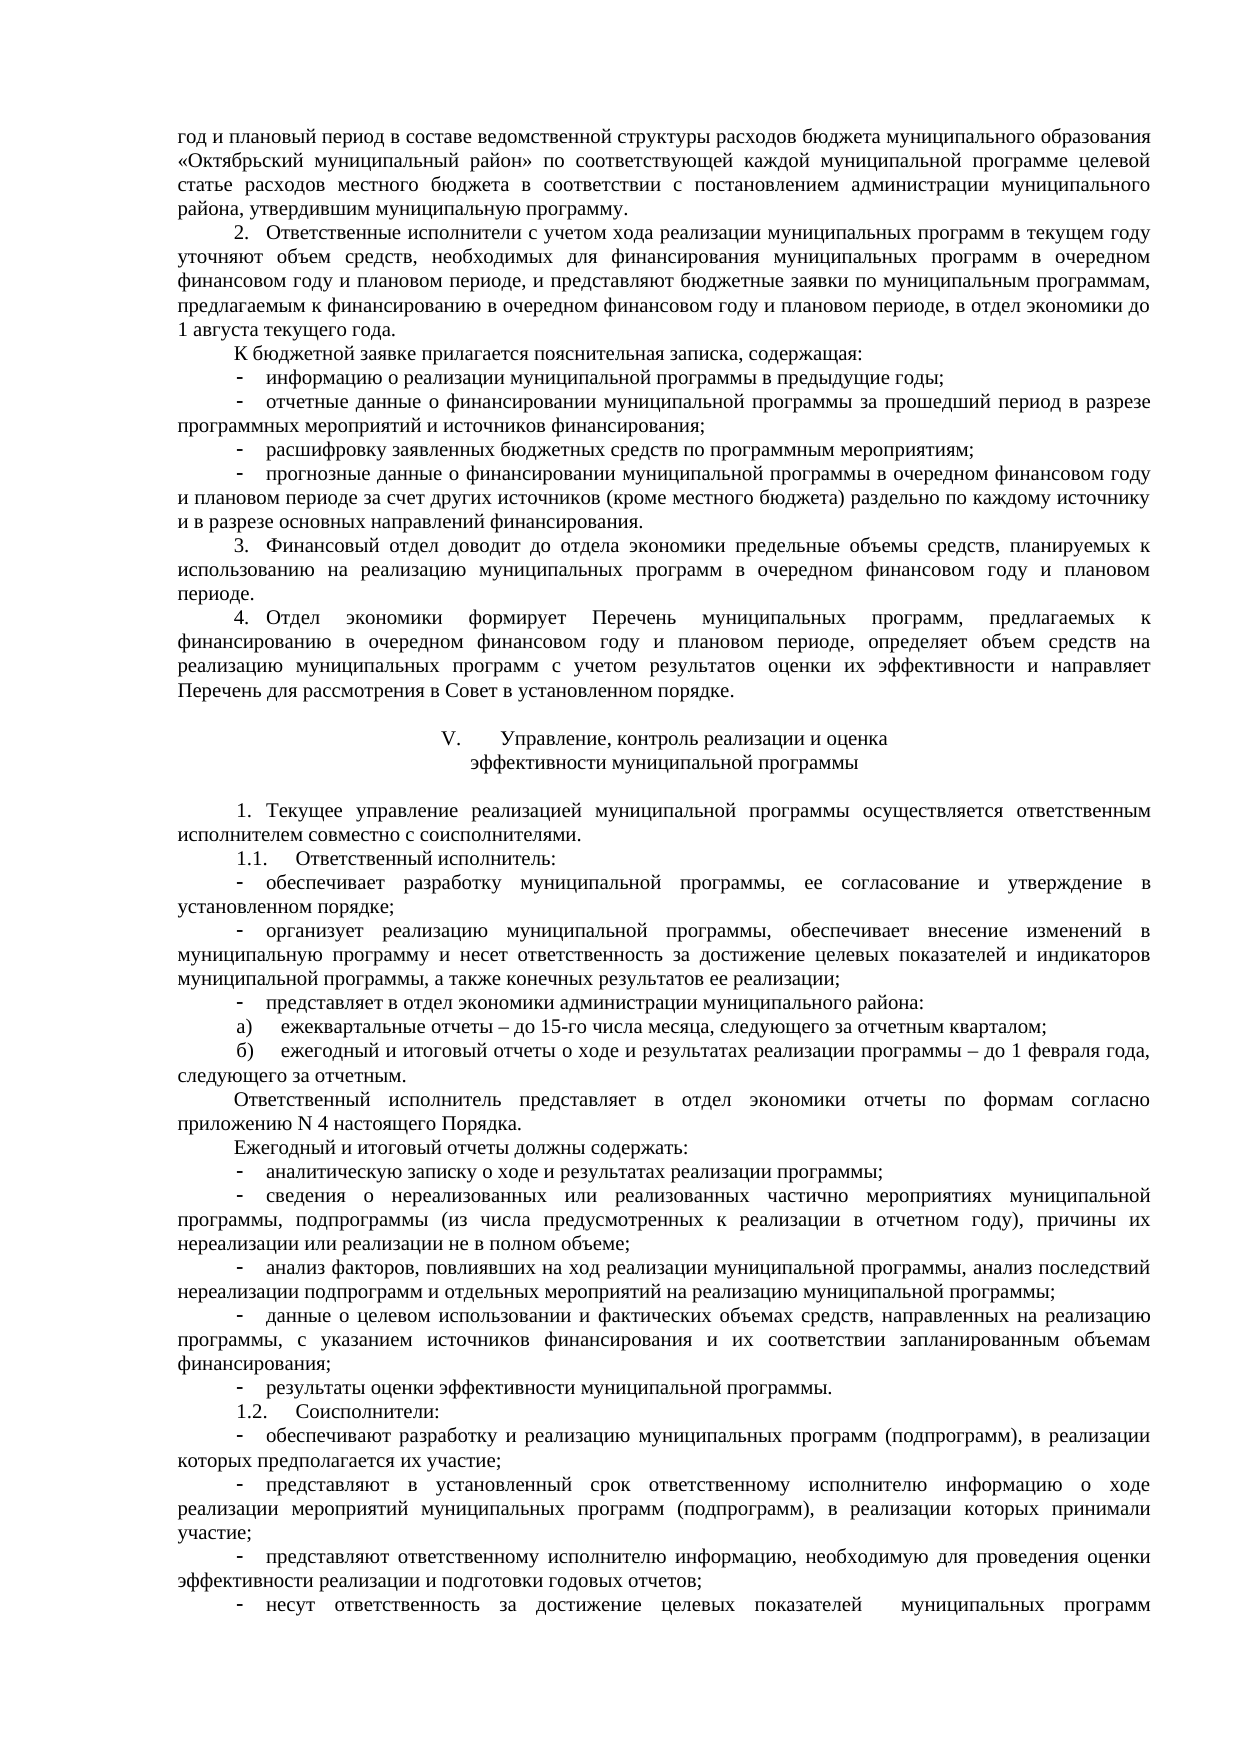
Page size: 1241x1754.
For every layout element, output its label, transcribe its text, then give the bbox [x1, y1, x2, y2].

text Ежегодный и итоговый отчеты должны содержать: [177, 1135, 1152, 1159]
list несут ответственность за достижение целевых показателей муниципальных программ (подпрограмм), в реализации которых принимали участие. [177, 1592, 1152, 1616]
list Отдел экономики формирует Перечень муниципальных программ, предлагаемых к финансированию в очередном финансовом году и плановом периоде, определяет объем средств на реализацию муниципальных программ с учетом результатов оценки их эффективности и направляет Перечень для рассмотрения в Совет в установленном порядке. [177, 605, 1152, 702]
list эффективности муниципальной программы [177, 750, 1152, 774]
list ежеквартальные отчеты – до 15-го числа месяца, следующего за отчетным кварталом; [177, 1014, 1152, 1038]
list Соисполнители: [177, 1399, 1152, 1423]
list анализ факторов, повлиявших на ход реализации муниципальной программы, анализ последствий нереализации подпрограмм и отдельных мероприятий на реализацию муниципальной программы; [177, 1255, 1152, 1303]
list обеспечивают разработку и реализацию муниципальных программ (подпрограмм), в реализации которых предполагается их участие; [177, 1423, 1152, 1472]
list данные о целевом использовании и фактических объемах средств, направленных на реализацию программы, с указанием источников финансирования и их соответствии запланированным объемам финансирования; [177, 1303, 1152, 1375]
list аналитическую записку о ходе и результатах реализации программы; [177, 1159, 1152, 1183]
text К бюджетной заявке прилагается пояснительная записка, содержащая: [177, 341, 1152, 365]
list прогнозные данные о финансировании муниципальной программы в очередном финансовом году и плановом периоде за счет других источников (кроме местного бюджета) раздельно по каждому источнику и в разрезе основных направлений финансирования. [177, 461, 1152, 533]
list результаты оценки эффективности муниципальной программы. [177, 1375, 1152, 1399]
list ежегодный и итоговый отчеты о ходе и результатах реализации программы – до 1 февраля года, следующего за отчетным. [177, 1038, 1152, 1087]
list Финансовый отдел доводит до отдела экономики предельные объемы средств, планируемых к использованию на реализацию муниципальных программ в очередном финансовом году и плановом периоде. [177, 533, 1152, 605]
list Ответственный исполнитель: [177, 846, 1152, 870]
list представляют в установленный срок ответственному исполнителю информацию о ходе реализации мероприятий муниципальных программ (подпрограмм), в реализации которых принимали участие; [177, 1472, 1152, 1544]
text Ответственный исполнитель представляет в отдел экономики отчеты по формам согласно приложению N 4 настоящего Порядка. [177, 1087, 1152, 1135]
list Текущее управление реализацией муниципальной программы осуществляется ответственным исполнителем совместно с соисполнителями. [177, 798, 1152, 846]
list Управление, контроль реализации и оценка [177, 726, 1152, 750]
list Ответственные исполнители с учетом хода реализации муниципальных программ в текущем году уточняют объем средств, необходимых для финансирования муниципальных программ в очередном финансовом году и плановом периоде, и представляют бюджетные заявки по муниципальным программам, предлагаемым к финансированию в очередном финансовом году и плановом периоде, в отдел экономики до 1 августа текущего года. [177, 220, 1152, 341]
list информацию о реализации муниципальной программы в предыдущие годы; [177, 365, 1152, 389]
list отчетные данные о финансировании муниципальной программы за прошедший период в разрезе программных мероприятий и источников финансирования; [177, 389, 1152, 437]
list организует реализацию муниципальной программы, обеспечивает внесение изменений в муниципальную программу и несет ответственность за достижение целевых показателей и индикаторов муниципальной программы, а также конечных результатов ее реализации; [177, 918, 1152, 990]
list расшифровку заявленных бюджетных средств по программным мероприятиям; [177, 437, 1152, 461]
list обеспечивает разработку муниципальной программы, ее согласование и утверждение в установленном порядке; [177, 870, 1152, 918]
list представляет в отдел экономики администрации муниципального района: [177, 990, 1152, 1014]
list сведения о нереализованных или реализованных частично мероприятиях муниципальной программы, подпрограммы (из числа предусмотренных к реализации в отчетном году), причины их нереализации или реализации не в полном объеме; [177, 1183, 1152, 1255]
list представляют ответственному исполнителю информацию, необходимую для проведения оценки эффективности реализации и подготовки годовых отчетов; [177, 1544, 1152, 1592]
